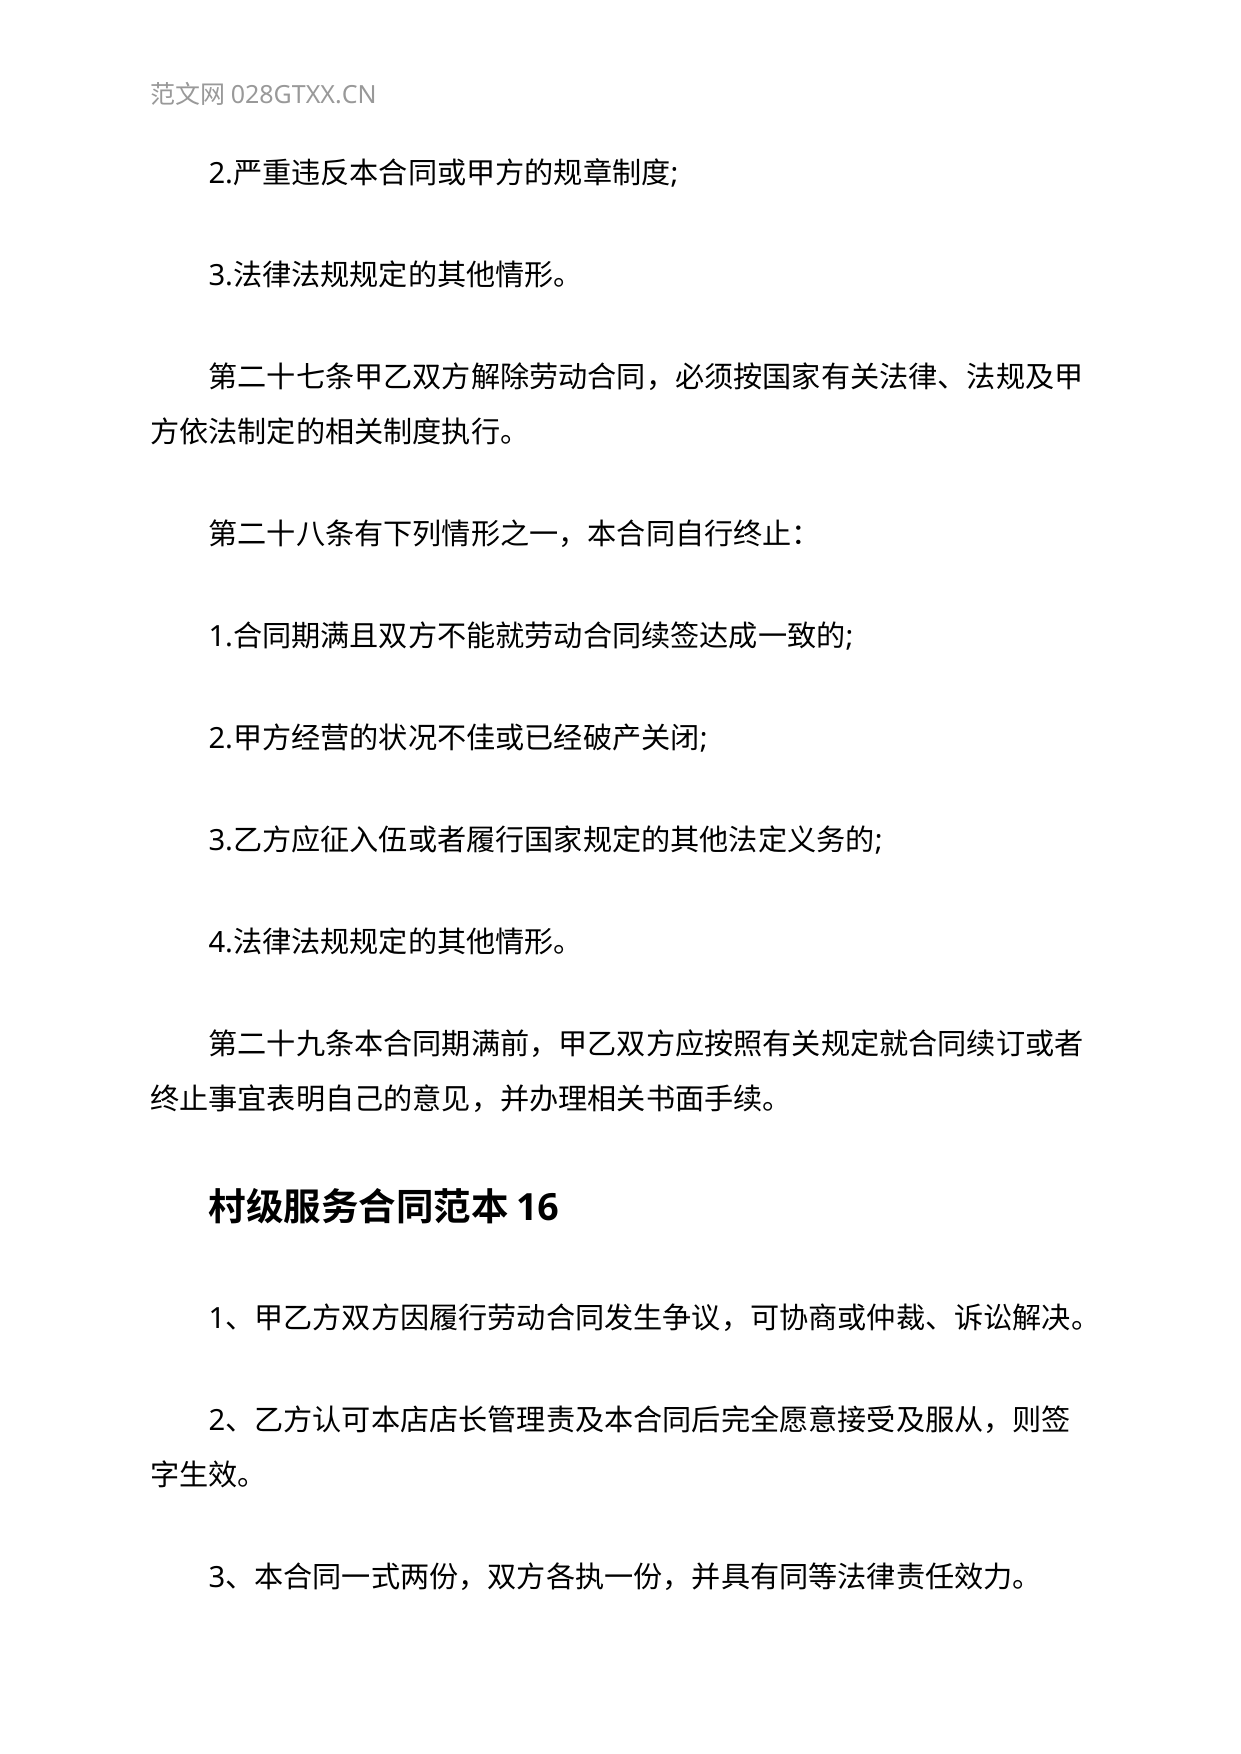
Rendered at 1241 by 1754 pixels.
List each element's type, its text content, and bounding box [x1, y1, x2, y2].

text 2.甲方经营的状况不佳或已经破产关闭; [150, 714, 1090, 757]
text 1.合同期满且双方不能就劳动合同续签达成一致的; [150, 612, 1090, 655]
text 第二十九条本合同期满前，甲乙双方应按照有关规定就合同续订或者终止事宜表明自己的意见，并办理相关书面手续。 [150, 1020, 1090, 1117]
text 1、甲乙方双方因履行劳动合同发生争议，可协商或仲裁、诉讼解决。 [150, 1294, 1090, 1337]
text 3.法律法规规定的其他情形。 [150, 252, 1090, 294]
text 第二十八条有下列情形之一，本合同自行终止： [150, 511, 1090, 553]
text 3、本合同一式两份，双方各执一份，并具有同等法律责任效力。 [150, 1553, 1090, 1596]
text 4.法律法规规定的其他情形。 [150, 918, 1090, 961]
text 村级服务合同范本16 [150, 1177, 1090, 1231]
text 2.严重违反本合同或甲方的规章制度; [150, 150, 1090, 192]
text 第二十七条甲乙双方解除劳动合同，必须按国家有关法律、法规及甲方依法制定的相关制度执行。 [150, 354, 1090, 451]
text 2、乙方认可本店店长管理责及本合同后完全愿意接受及服从，则签字生效。 [150, 1397, 1090, 1494]
text 3.乙方应征入伍或者履行国家规定的其他法定义务的; [150, 816, 1090, 859]
